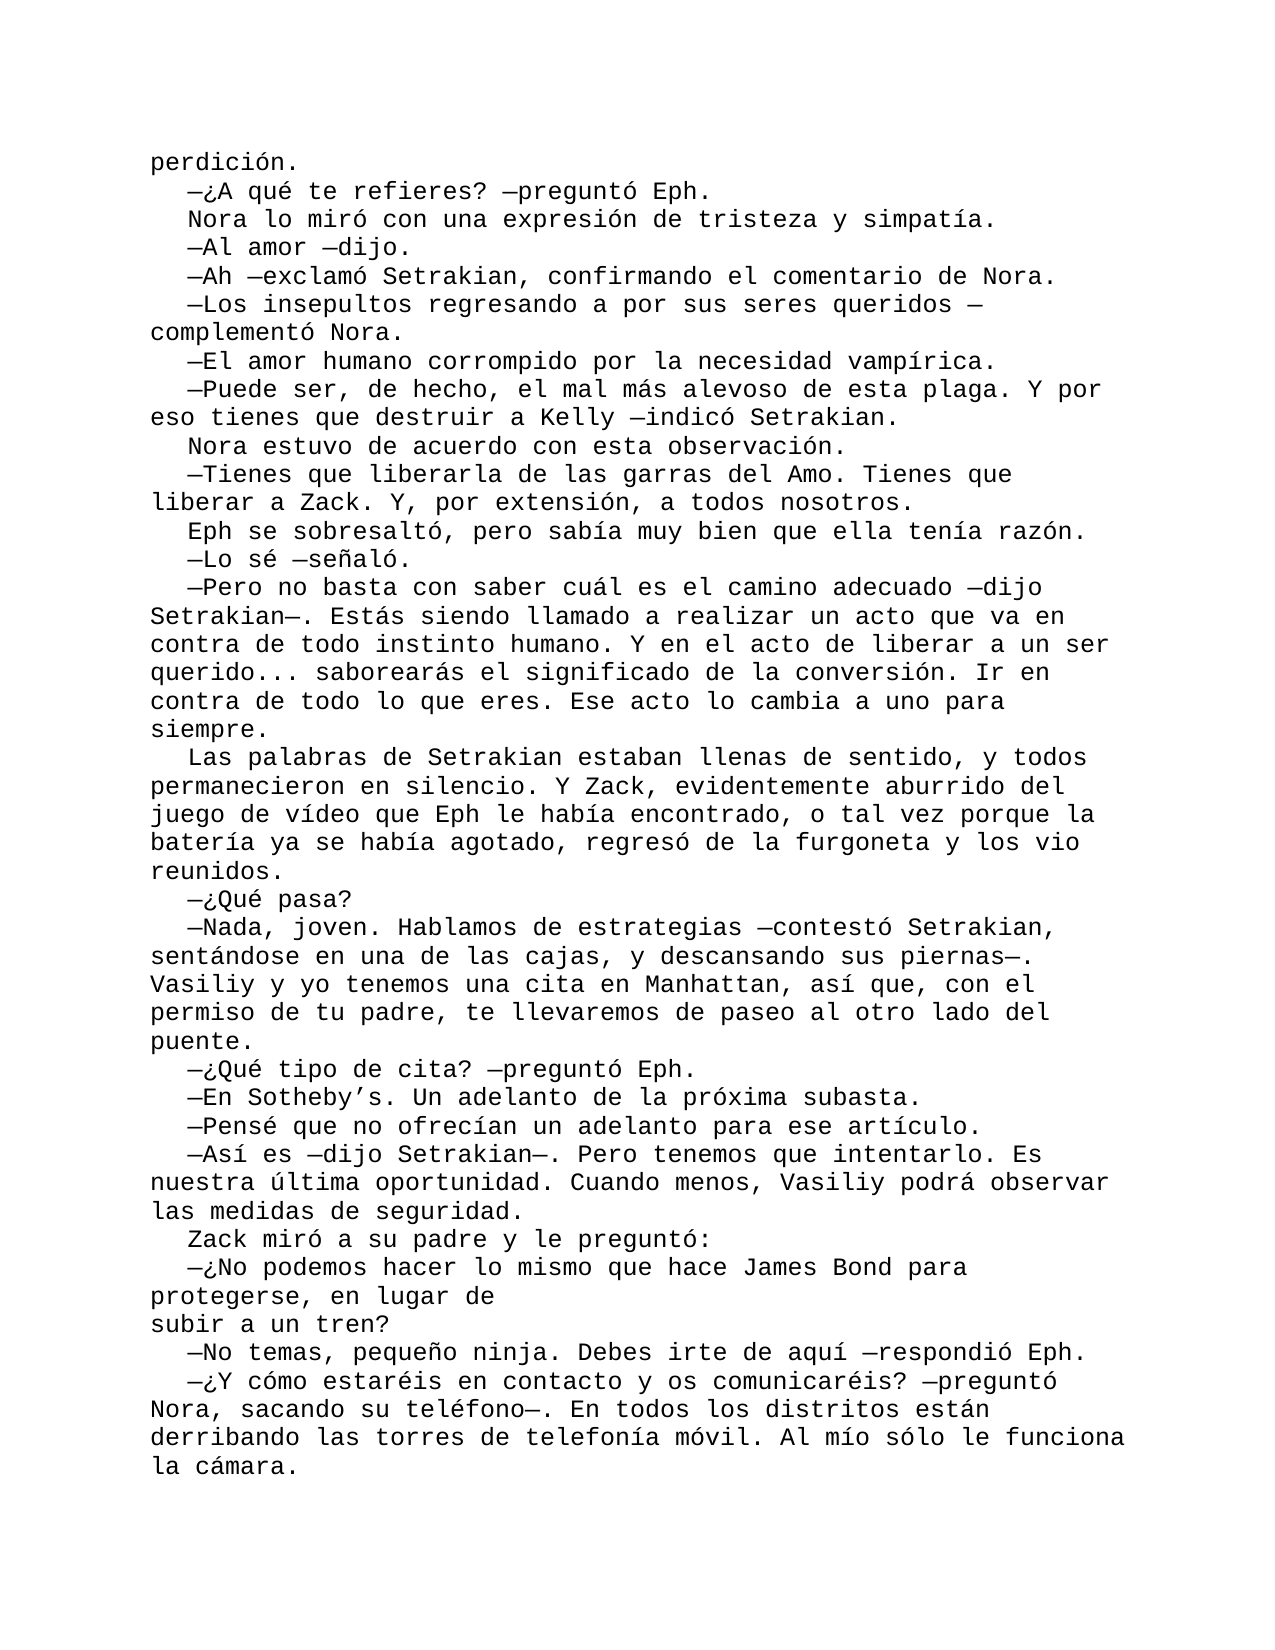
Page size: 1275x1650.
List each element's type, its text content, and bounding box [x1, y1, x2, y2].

text —El amor humano corrompido por la necesidad vampírica. [150, 348, 1125, 377]
text —¿Qué pasa? [150, 887, 1125, 915]
text —Pero no basta con saber cuál es el camino adecuado —dijo Setrakian—. Estás siendo llamado a realizar un acto que va en contra de todo instinto humano. Y en el acto de liberar a un ser querido... saborearás el significado de la conversión. Ir en contra de todo lo que eres. Ese acto lo cambia a uno para siempre. [150, 575, 1125, 745]
text —¿Y cómo estaréis en contacto y os comunicaréis? —preguntó Nora, sacando su teléfono—. En todos los distritos están derribando las torres de telefonía móvil. Al mío sólo le funciona la cámara. [150, 1368, 1125, 1482]
text —Pensé que no ofrecían un adelanto para ese artículo. [150, 1113, 1125, 1142]
text —Nada, joven. Hablamos de estrategias —contestó Setrakian, sentándose en una de las cajas, y descansando sus piernas—. Vasiliy y yo tenemos una cita en Manhattan, así que, con el permiso de tu padre, te llevaremos de paseo al otro lado del puente. [150, 915, 1125, 1057]
text —Los insepultos regresando a por sus seres queridos —complementó Nora. [150, 292, 1125, 348]
text —Lo sé —señaló. [150, 547, 1125, 575]
text —Así es —dijo Setrakian—. Pero tenemos que intentarlo. Es nuestra última oportunidad. Cuando menos, Vasiliy podrá observar las medidas de seguridad. [150, 1142, 1125, 1227]
text —Tienes que liberarla de las garras del Amo. Tienes que liberar a Zack. Y, por extensión, a todos nosotros. [150, 462, 1125, 518]
text —Al amor —dijo. [150, 235, 1125, 263]
text —¿No podemos hacer lo mismo que hace James Bond para protegerse, en lugar de [150, 1255, 1125, 1312]
text —¿A qué te refieres? —preguntó Eph. [150, 178, 1125, 207]
text Nora estuvo de acuerdo con esta observación. [150, 433, 1125, 462]
text Nora lo miró con una expresión de tristeza y simpatía. [150, 207, 1125, 235]
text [150, 150, 1125, 178]
text Eph se sobresaltó, pero sabía muy bien que ella tenía razón. [150, 518, 1125, 547]
text —En Sotheby’s. Un adelanto de la próxima subasta. [150, 1085, 1125, 1113]
text Zack miró a su padre y le preguntó: [150, 1227, 1125, 1255]
text —Puede ser, de hecho, el mal más alevoso de esta plaga. Y por eso tienes que destruir a Kelly —indicó Setrakian. [150, 377, 1125, 433]
text —Ah —exclamó Setrakian, confirmando el comentario de Nora. [150, 263, 1125, 292]
text —No temas, pequeño ninja. Debes irte de aquí —respondió Eph. [150, 1340, 1125, 1368]
text Las palabras de Setrakian estaban llenas de sentido, y todos permanecieron en silencio. Y Zack, evidentemente aburrido del juego de vídeo que Eph le había encontrado, o tal vez porque la batería ya se había agotado, regresó de la furgoneta y los vio reunidos. [150, 745, 1125, 887]
text —¿Qué tipo de cita? —preguntó Eph. [150, 1057, 1125, 1085]
text subir a un tren? [150, 1312, 1125, 1340]
